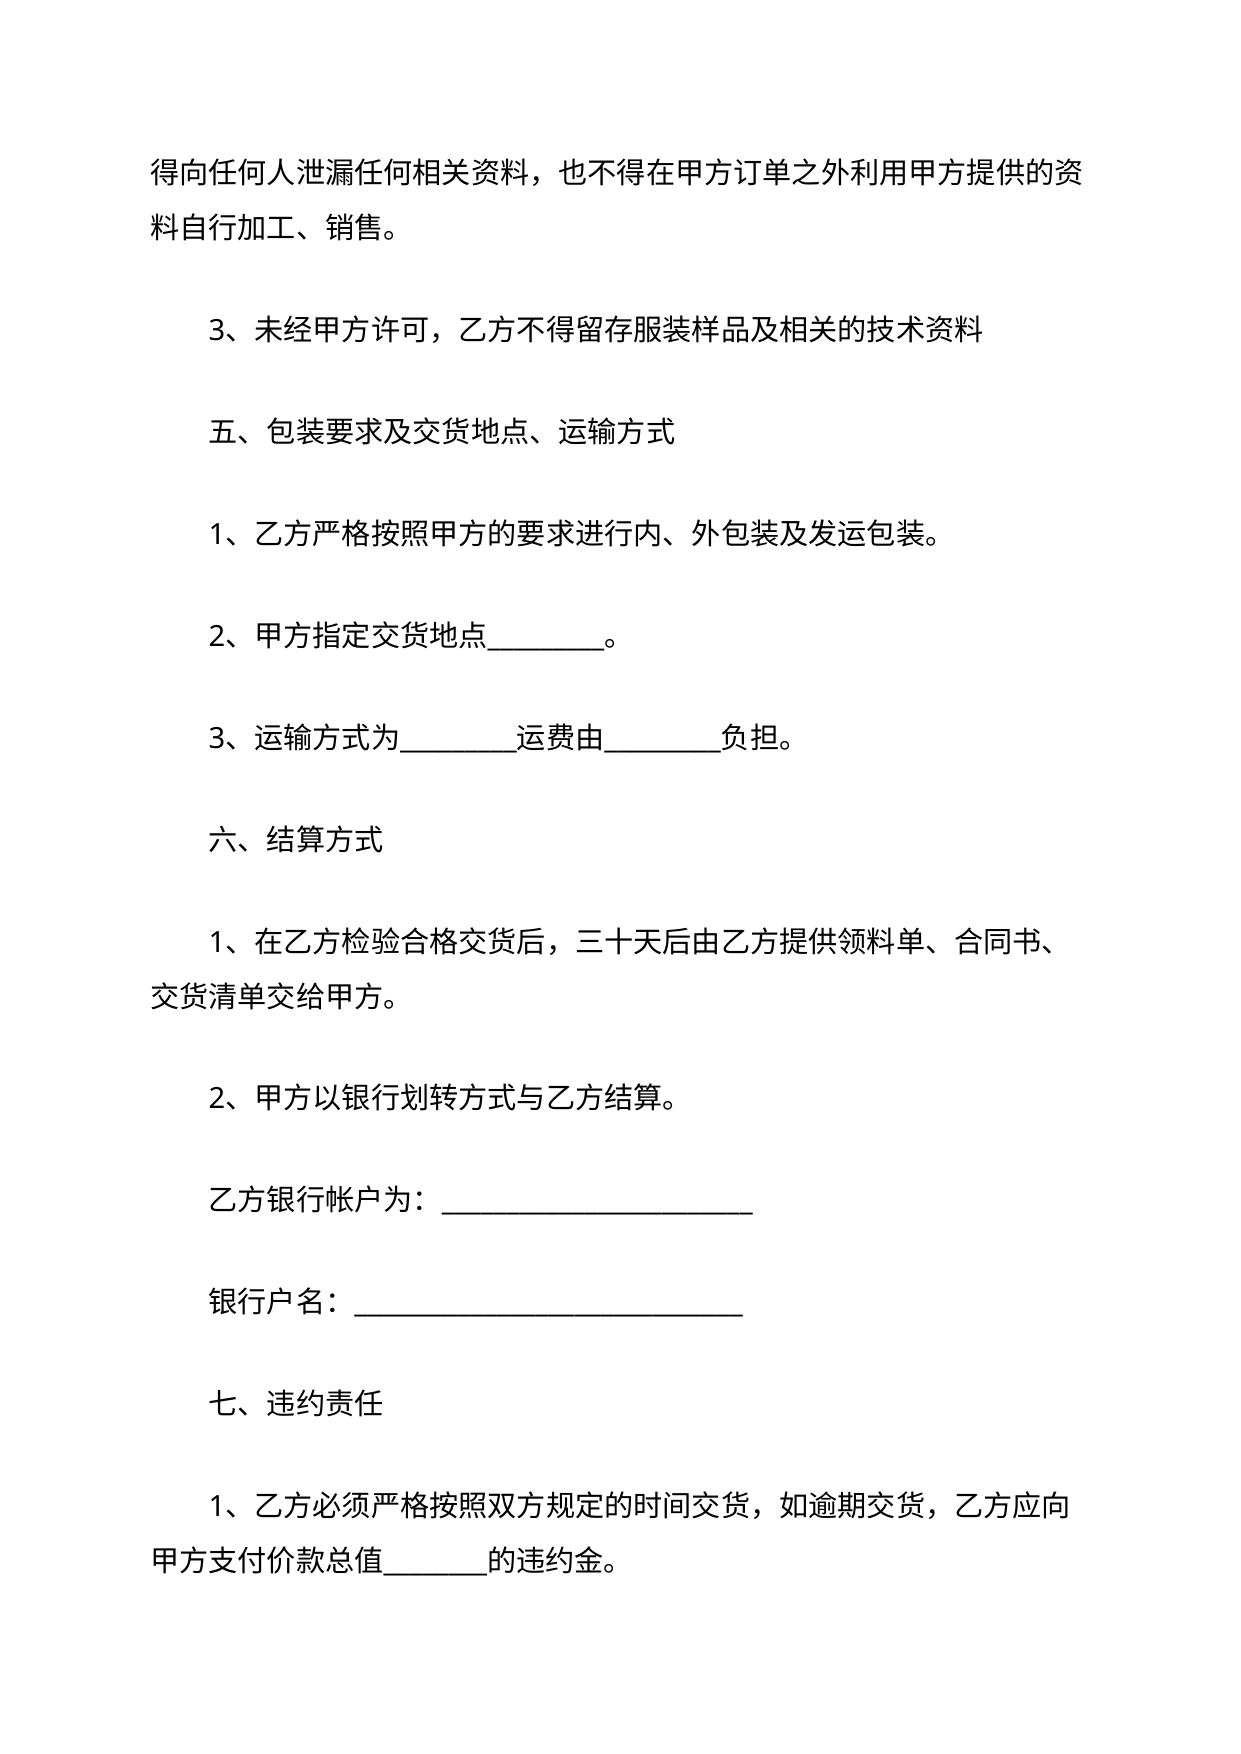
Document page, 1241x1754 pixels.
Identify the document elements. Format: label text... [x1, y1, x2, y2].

text 乙方银行帐户为：________________________ [150, 1177, 1090, 1219]
text 3、运输方式为_________运费由_________负担。 [150, 714, 1090, 757]
text 2、甲方以银行划转方式与乙方结算。 [150, 1075, 1090, 1117]
text 六、结算方式 [150, 816, 1090, 859]
text 2、甲方指定交货地点_________。 [150, 612, 1090, 655]
text 1、乙方严格按照甲方的要求进行内、外包装及发运包装。 [150, 510, 1090, 553]
text 1、乙方必须严格按照双方规定的时间交货，如逾期交货，乙方应向甲方支付价款总值________的违约金。 [150, 1483, 1090, 1580]
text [150, 150, 1090, 247]
text 五、包装要求及交货地点、运输方式 [150, 409, 1090, 451]
text 七、违约责任 [150, 1381, 1090, 1423]
text 1、在乙方检验合格交货后，三十天后由乙方提供领料单、合同书、交货清单交给甲方。 [150, 918, 1090, 1015]
text 银行户名：______________________________ [150, 1279, 1090, 1321]
text 3、未经甲方许可，乙方不得留存服装样品及相关的技术资料 [150, 307, 1090, 349]
